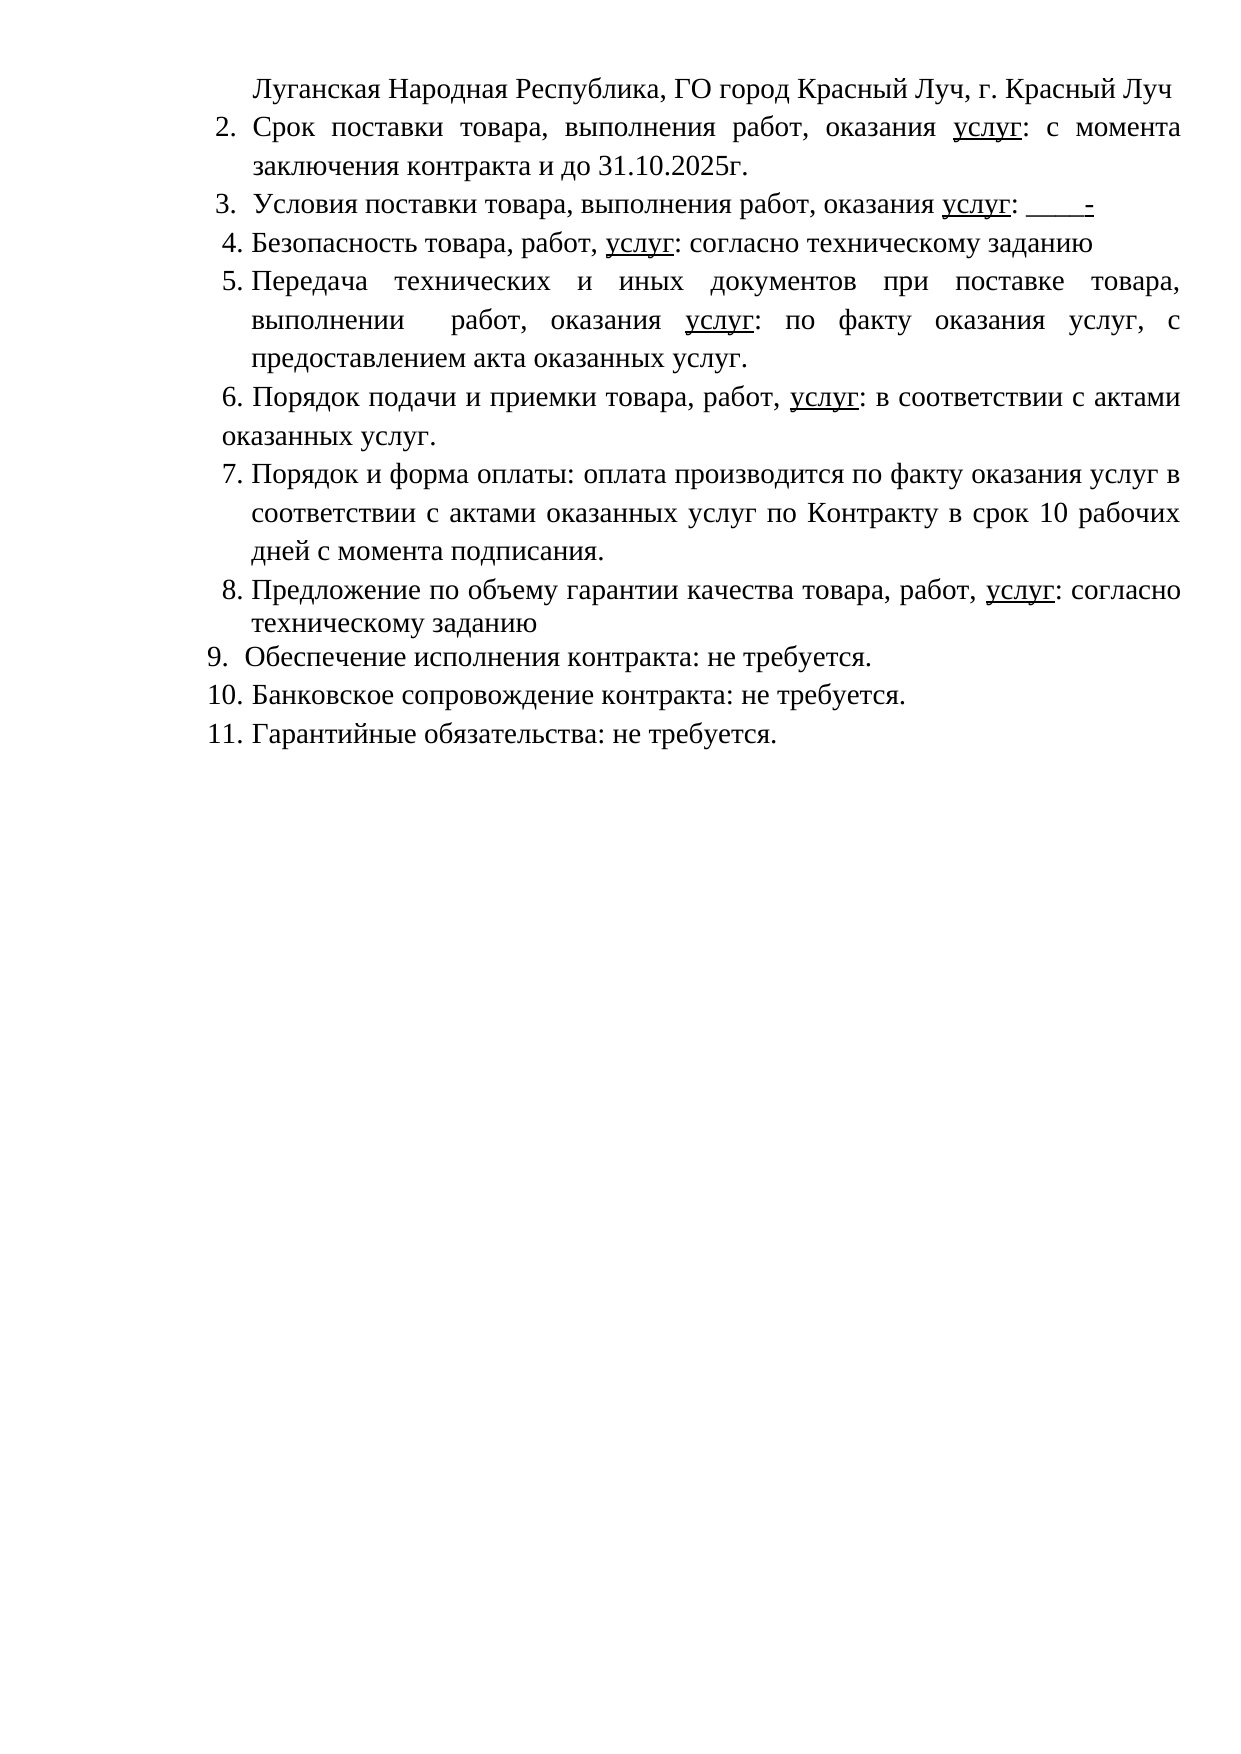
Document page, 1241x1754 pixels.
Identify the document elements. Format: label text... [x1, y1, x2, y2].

list Обеспечение исполнения контракта: не требуется. [207, 639, 1181, 672]
list Передача технических и иных документов при поставке товара, выполнении работ, оказания услуг: по факту оказания услуг, с предоставлением акта оказанных услуг. [222, 263, 1181, 374]
list Гарантийные обязательства: не требуется. [207, 716, 1181, 749]
list Предложение по объему гарантии качества товара, работ, услуг: согласно техническому заданию [222, 572, 1181, 639]
list Условия поставки товара, выполнения работ, оказания услуг: ____- [215, 186, 1181, 220]
list Луганская Народная Республика, ГО город Красный Луч, г. Красный Луч [252, 71, 1181, 104]
list Безопасность товара, работ, услуг: согласно техническому заданию [222, 225, 1181, 258]
list Порядок и форма оплаты: оплата производится по факту оказания услуг в соответствии с актами оказанных услуг по Контракту в срок 10 рабочих дней с момента подписания. [222, 456, 1181, 567]
list Срок поставки товара, выполнения работ, оказания услуг: с момента заключения контракта и до 31.10.2025г. [215, 109, 1181, 181]
text 6. Порядок подачи и приемки товара, работ, услуг: в соответствии с актами оказанных услуг. [222, 379, 1181, 451]
list Банковское сопровождение контракта: не требуется. [207, 677, 1181, 711]
